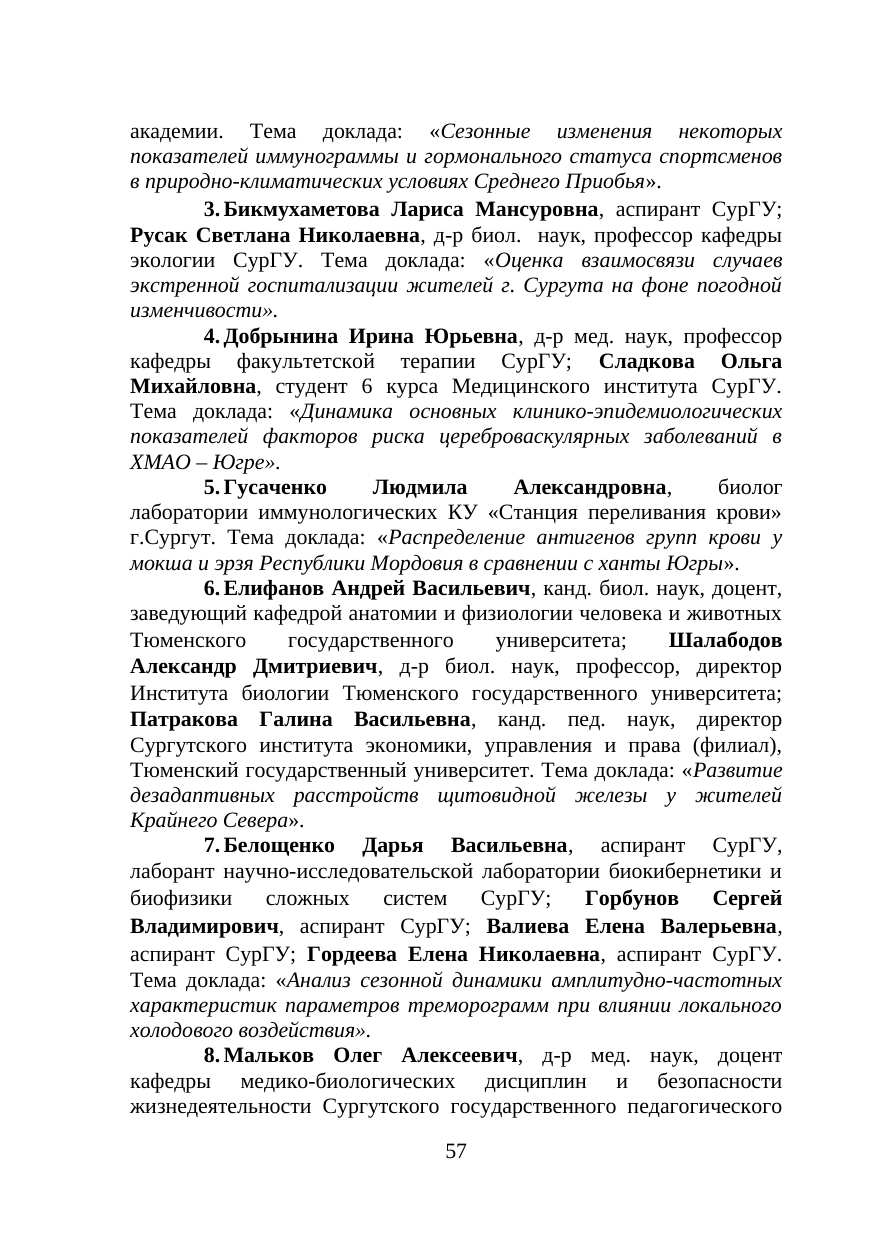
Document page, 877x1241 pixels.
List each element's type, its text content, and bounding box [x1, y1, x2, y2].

list Елифанов Андрей Васильевич, канд. биол. наук, доцент, заведующий кафедрой анатомии и физиологии человека и животных Тюменского государственного университета; Шалабодов Александр Дмитриевич, д-р биол. наук, профессор, директор Института биологии Тюменского государственного университета; Патракова Галина Васильевна, канд. пед. наук, директор Сургутского института экономики, управления и права (филиал), Тюменский государственный университет. Тема доклада: «Развитие дезадаптивных расстройств щитовидной железы у жителей Крайнего Севера». [130, 575, 782, 832]
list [130, 118, 782, 194]
list Бикмухаметова Лариса Мансуровна, аспирант СурГУ; Русак Светлана Николаевна, д-р биол. наук, профессор кафедры экологии СурГУ. Тема доклада: «Оценка взаимосвязи случаев экстренной госпитализации жителей г. Сургута на фоне погодной изменчивости». [130, 194, 782, 323]
list Белощенко Дарья Васильевна, аспирант СурГУ, лаборант научно-исследовательской лаборатории биокибернетики и биофизики сложных систем СурГУ; Горбунов Сергей Владимирович, аспирант СурГУ; Валиева Елена Валерьевна, аспирант СурГУ; Гордеева Елена Николаевна, аспирант СурГУ. Тема доклада: «Анализ сезонной динамики амплитудно-частотных характеристик параметров треморограмм при влиянии локального холодового воздействия». [130, 832, 782, 1042]
list Гусаченко Людмила Александровна, биолог лаборатории иммунологических КУ «Станция переливания крови» г.Сургут. Тема доклада: «Распределение антигенов групп крови у мокша и эрзя Республики Мордовия в сравнении с ханты Югры». [130, 474, 782, 575]
list Добрынина Ирина Юрьевна, д-р мед. наук, профессор кафедры факультетской терапии СурГУ; Сладкова Ольга Михайловна, студент 6 курса Медицинского института СурГУ. Тема доклада: «Динамика основных клинико-эпидемиологических показателей факторов риска цереброваскулярных заболеваний в ХМАО – Югре». [130, 323, 782, 474]
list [130, 1042, 782, 1118]
